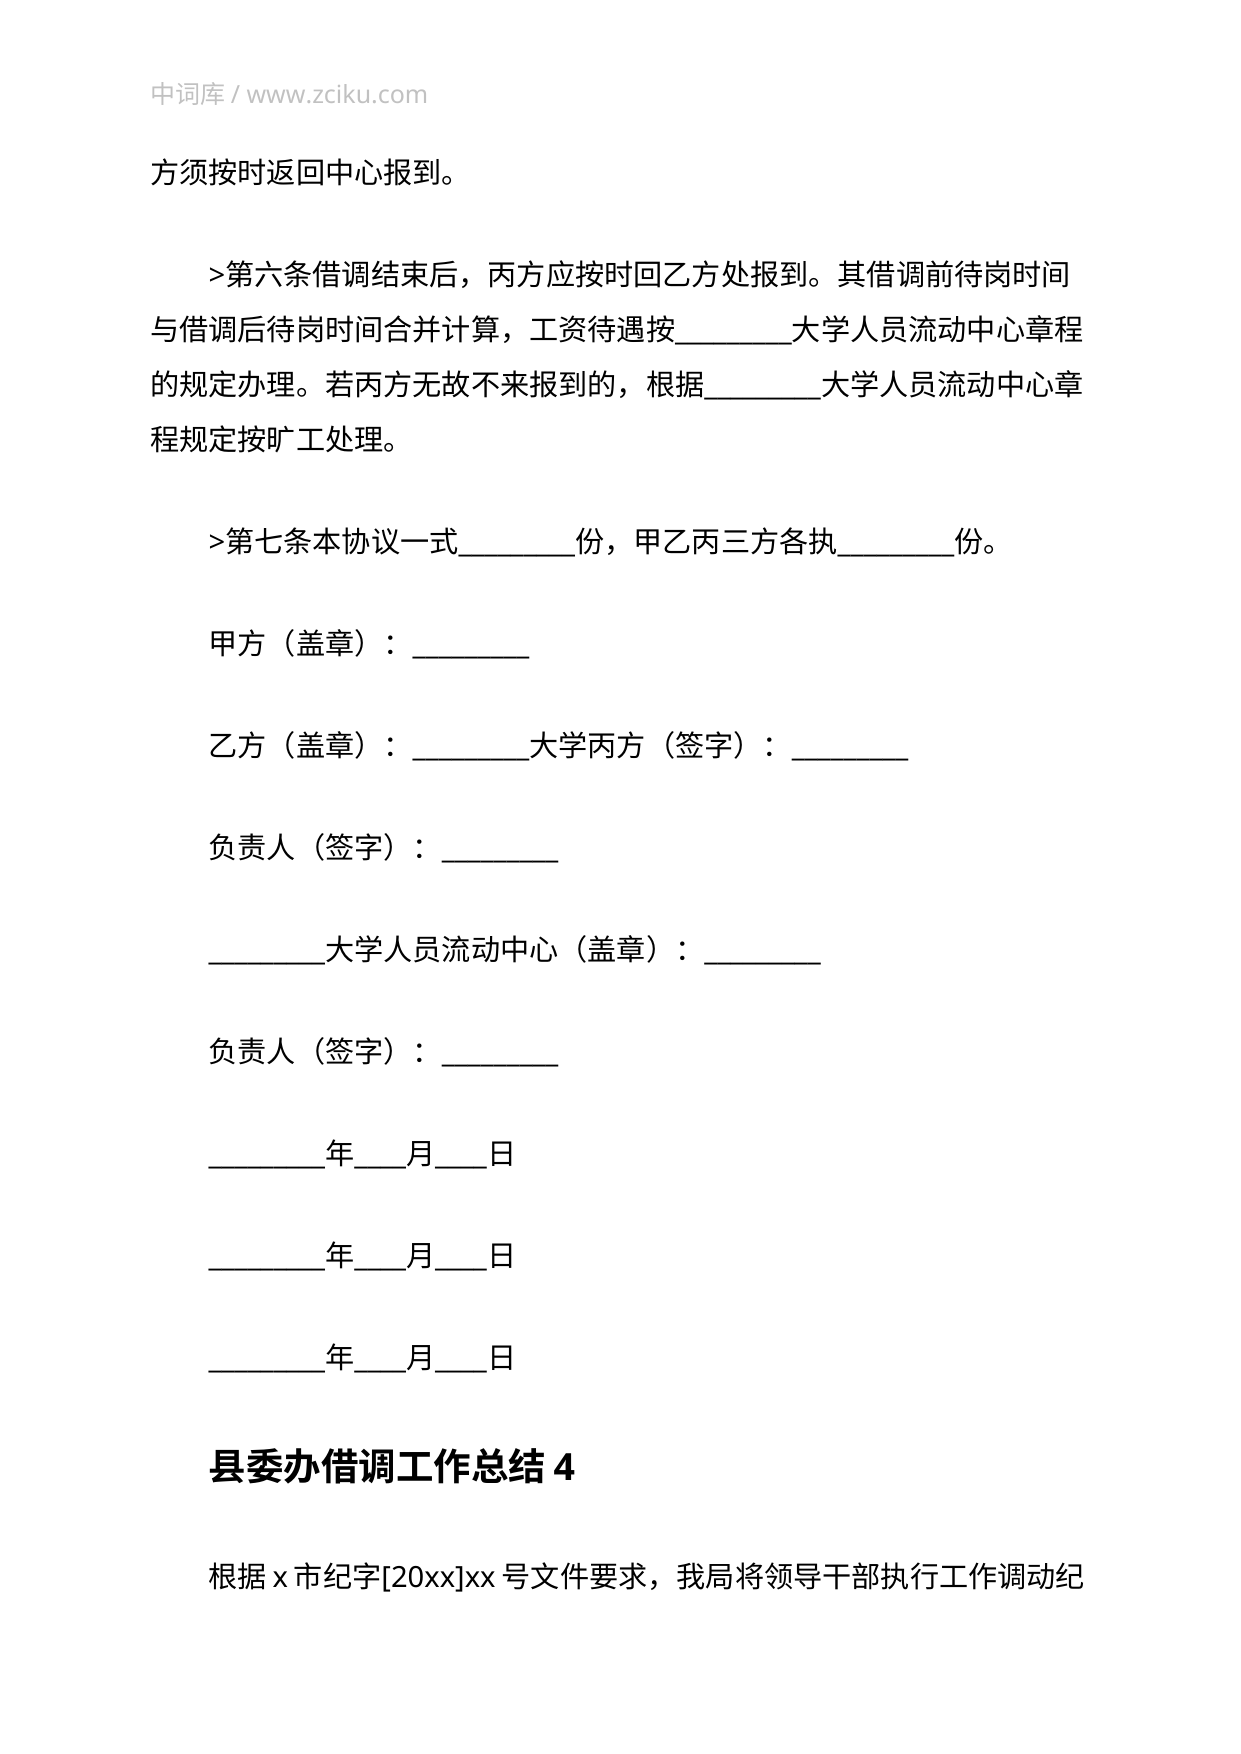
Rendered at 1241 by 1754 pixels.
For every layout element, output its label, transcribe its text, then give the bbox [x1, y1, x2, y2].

text 乙方（盖章）：_________大学丙方（签字）：_________ [150, 722, 1090, 765]
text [150, 1554, 1090, 1596]
text _________年____月____日 [150, 1334, 1090, 1377]
text 负责人（签字）：_________ [150, 824, 1090, 867]
text _________年____月____日 [150, 1130, 1090, 1173]
text 甲方（盖章）：_________ [150, 621, 1090, 663]
text _________年____月____日 [150, 1232, 1090, 1275]
text 县委办借调工作总结4 [150, 1436, 1090, 1491]
text 负责人（签字）：_________ [150, 1028, 1090, 1071]
text >第六条借调结束后，丙方应按时回乙方处报到。其借调前待岗时间与借调后待岗时间合并计算，工资待遇按_________大学人员流动中心章程的规定办理。若丙方无故不来报到的，根据_________大学人员流动中心章程规定按旷工处理。 [150, 252, 1090, 459]
text >第七条本协议一式_________份，甲乙丙三方各执_________份。 [150, 518, 1090, 561]
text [150, 150, 1090, 192]
text _________大学人员流动中心（盖章）：_________ [150, 926, 1090, 969]
